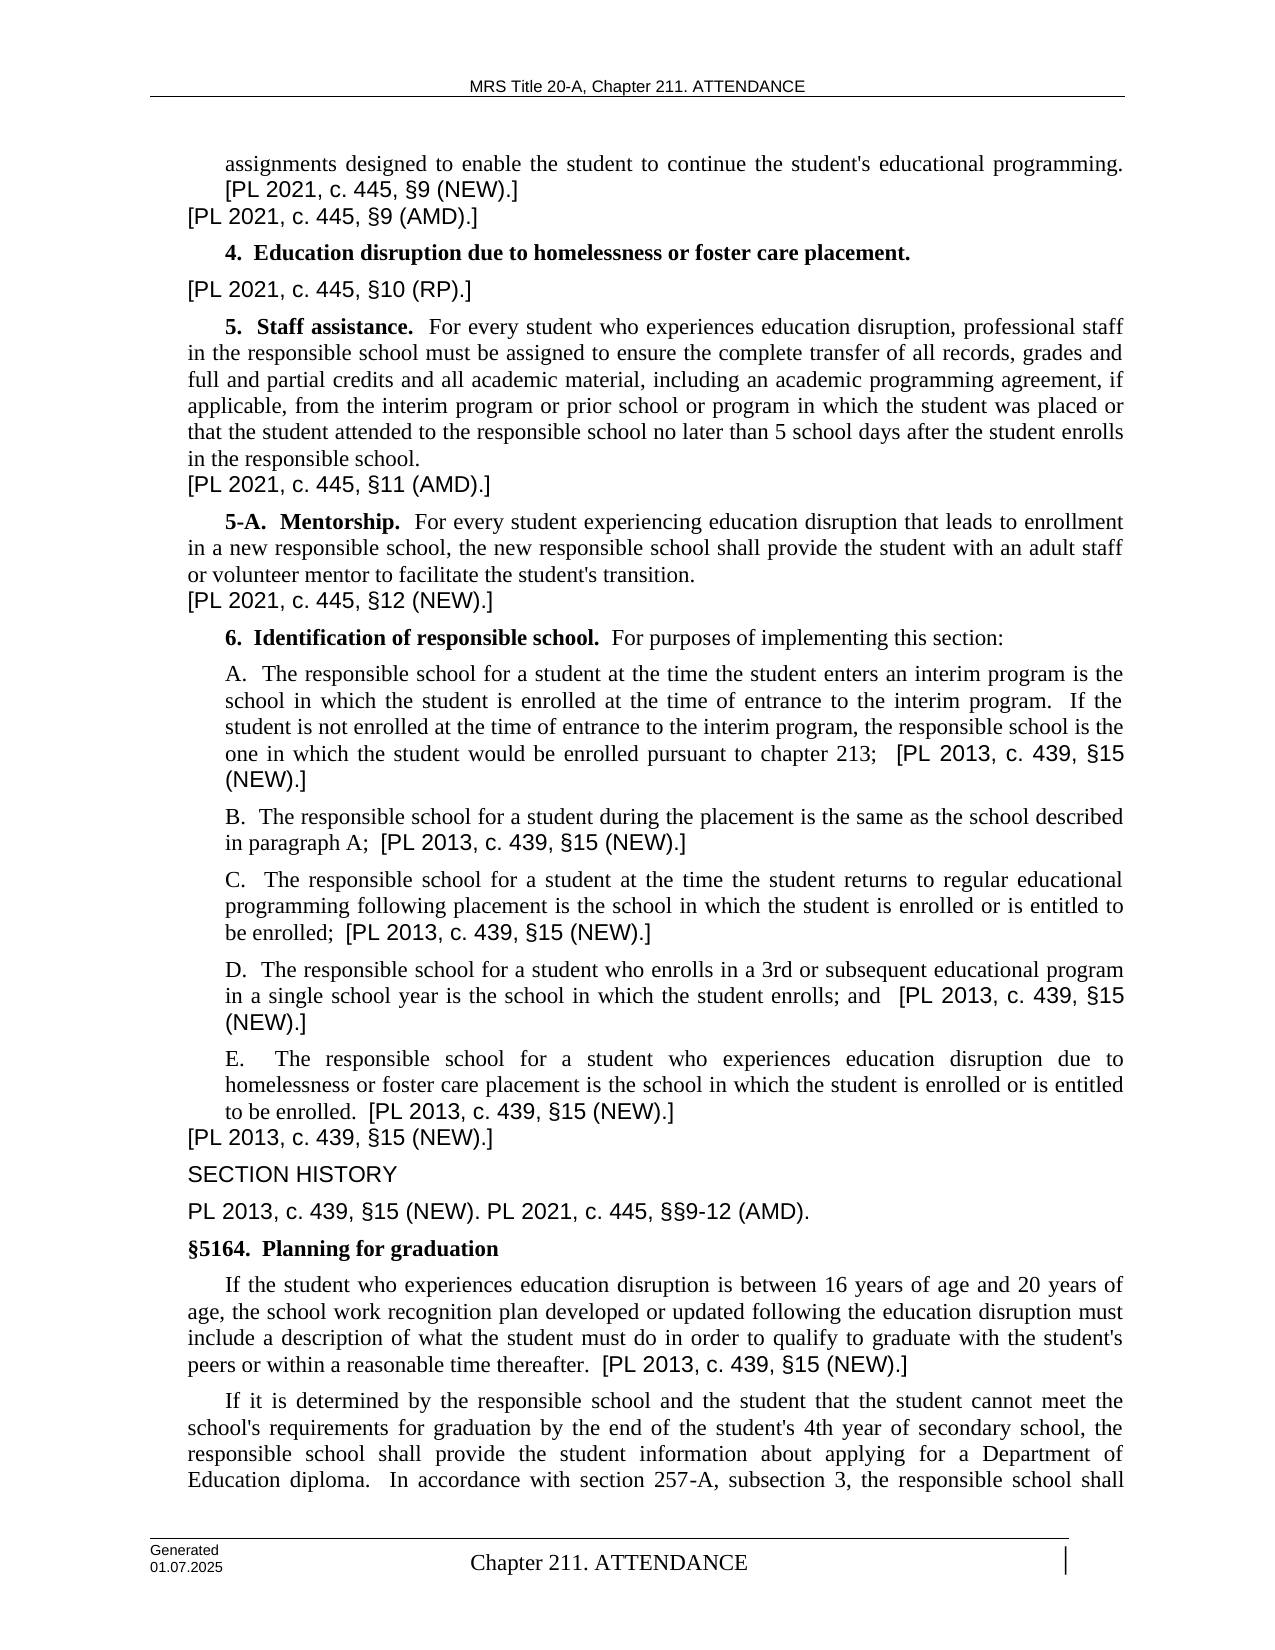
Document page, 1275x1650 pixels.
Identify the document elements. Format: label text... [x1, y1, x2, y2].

text 5. Staff assistance. For every student who experiences education disruption, professional staff in the responsible school must be assigned to ensure the complete transfer of all records, grades and full and partial credits and all academic material, including an academic programming agreement, if applicable, from the interim program or prior school or program in which the student was placed or that the student attended to the responsible school no later than 5 school days after the student enrolls in the responsible school. [187, 313, 1125, 471]
text SECTION HISTORY [187, 1161, 1125, 1187]
text A. The responsible school for a student at the time the student enters an interim program is the school in which the student is enrolled at the time of entrance to the interim program. If the student is not enrolled at the time of entrance to the interim program, the responsible school is the one in which the student would be enrolled pursuant to chapter 213; [PL 2013, c. 439, §15 (NEW).] [225, 661, 1125, 792]
text B. The responsible school for a student during the placement is the same as the school described in paragraph A; [PL 2013, c. 439, §15 (NEW).] [225, 803, 1125, 856]
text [225, 150, 1125, 203]
text C. The responsible school for a student at the time the student returns to regular educational programming following placement is the school in which the student is enrolled or is entitled to be enrolled; [PL 2013, c. 439, §15 (NEW).] [225, 866, 1125, 945]
text [PL 2021, c. 445, §11 (AMD).] [187, 471, 1125, 497]
text [PL 2021, c. 445, §10 (RP).] [187, 276, 1125, 303]
text If the student who experiences education disruption is between 16 years of age and 20 years of age, the school work recognition plan developed or updated following the education disruption must include a description of what the student must do in order to qualify to graduate with the student's peers or within a reasonable time thereafter. [PL 2013, c. 439, §15 (NEW).] [187, 1271, 1125, 1377]
text [PL 2021, c. 445, §9 (AMD).] [187, 203, 1125, 229]
text 4. Education disruption due to homelessness or foster care placement. [187, 239, 1125, 266]
text 5-A. Mentorship. For every student experiencing education disruption that leads to enrollment in a new responsible school, the new responsible school shall provide the student with an adult staff or volunteer mentor to facilitate the student's transition. [187, 508, 1125, 587]
text [PL 2013, c. 439, §15 (NEW).] [187, 1124, 1125, 1151]
text 6. Identification of responsible school. For purposes of implementing this section: [187, 624, 1125, 650]
text §5164. Planning for graduation [187, 1235, 1125, 1261]
text [PL 2021, c. 445, §12 (NEW).] [187, 587, 1125, 613]
text PL 2013, c. 439, §15 (NEW). PL 2021, c. 445, §§9-12 (AMD). [187, 1198, 1125, 1224]
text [187, 1387, 1125, 1493]
text E. The responsible school for a student who experiences education disruption due to homelessness or foster care placement is the school in which the student is enrolled or is entitled to be enrolled. [PL 2013, c. 439, §15 (NEW).] [225, 1045, 1125, 1124]
text D. The responsible school for a student who enrolls in a 3rd or subsequent educational program in a single school year is the school in which the student enrolls; and [PL 2013, c. 439, §15 (NEW).] [225, 956, 1125, 1035]
